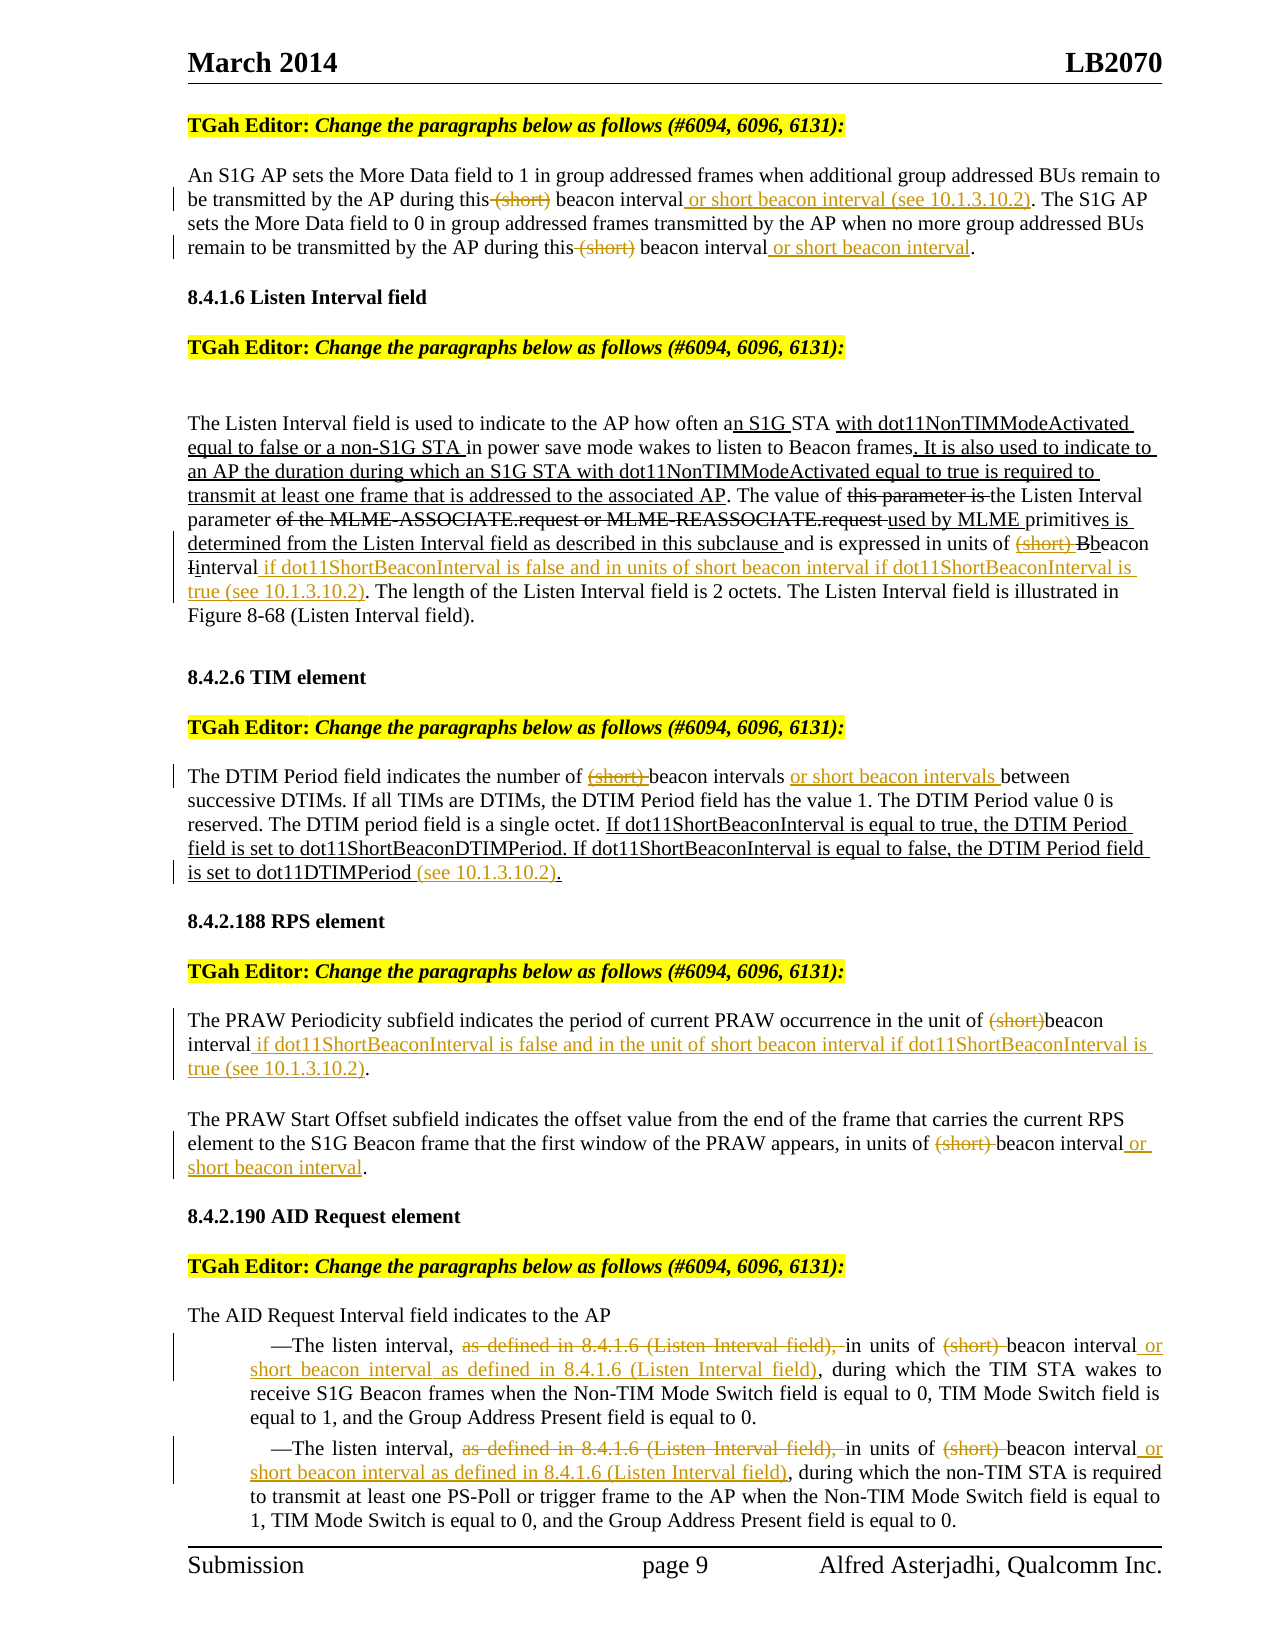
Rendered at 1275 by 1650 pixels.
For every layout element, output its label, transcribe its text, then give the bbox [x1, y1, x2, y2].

text 8.4.2.6 TIM element [187, 664, 1162, 689]
text The Listen Interval field is used to indicate to the AP how often an S1G STA with dot11NonTIMModeActivated equal to false or a non-S1G STA in power save mode wakes to listen to Beacon frames. It is also used to indicate to an AP the duration during which an S1G STA with dot11NonTIMModeActivated equal to true is required to transmit at least one frame that is addressed to the associated AP. The value of this parameter is the Listen Interval parameter of the MLME-ASSOCIATE.request or MLME-REASSOCIATE.request used by MLME primitives is determined from the Listen Interval field as described in this subclause and is expressed in units of Bbeacon Iinterval. The length of the Listen Interval field is 2 octets. The Listen Interval field is illustrated in Figure 8-68 (Listen Interval field). [187, 411, 1162, 627]
text —The listen interval, in units of beacon interval, during which the TIM STA wakes to receive S1G Beacon frames when the Non-TIM Mode Switch field is equal to 0, TIM Mode Switch field is equal to 1, and the Group Address Present field is equal to 0. [250, 1333, 1162, 1429]
text The PRAW Start Offset subfield indicates the offset value from the end of the frame that carries the current RPS element to the S1G Beacon frame that the first window of the PRAW appears, in units of beacon interval. [187, 1107, 1162, 1179]
text TGah Editor: Change the paragraphs below as follows (#6094, 6096, 6131): [187, 714, 1162, 739]
text —The listen interval, in units of beacon interval, during which the non-TIM STA is required to transmit at least one PS-Poll or trigger frame to the AP when the Non-TIM Mode Switch field is equal to 1, TIM Mode Switch is equal to 0, and the Group Address Present field is equal to 0. [250, 1436, 1162, 1532]
text 8.4.1.6 Listen Interval field [187, 285, 1162, 309]
text TGah Editor: Change the paragraphs below as follows (#6094, 6096, 6131): [187, 112, 1162, 137]
text 8.4.2.190 AID Request element [187, 1204, 1162, 1228]
text The DTIM Period field indicates the number of beacon intervals between successive DTIMs. If all TIMs are DTIMs, the DTIM Period field has the value 1. The DTIM Period value 0 is reserved. The DTIM period field is a single octet. If dot11ShortBeaconInterval is equal to true, the DTIM Period field is set to dot11ShortBeaconDTIMPeriod. If dot11ShortBeaconInterval is equal to false, the DTIM Period field is set to dot11DTIMPeriod . [187, 764, 1162, 884]
text The PRAW Periodicity subfield indicates the period of current PRAW occurrence in the unit of beacon interval. [187, 1008, 1162, 1080]
text TGah Editor: Change the paragraphs below as follows (#6094, 6096, 6131): [187, 958, 1162, 983]
text TGah Editor: Change the paragraphs below as follows (#6094, 6096, 6131): [187, 1253, 1162, 1278]
text TGah Editor: Change the paragraphs below as follows (#6094, 6096, 6131): [187, 334, 1162, 359]
text The AID Request Interval field indicates to the AP [187, 1303, 1162, 1327]
text 8.4.2.188 RPS element [187, 909, 1162, 933]
text An S1G AP sets the More Data field to 1 in group addressed frames when additional group addressed BUs remain to be transmitted by the AP during this beacon interval. The S1G AP sets the More Data field to 0 in group addressed frames transmitted by the AP when no more group addressed BUs remain to be transmitted by the AP during this beacon interval. [187, 162, 1162, 259]
